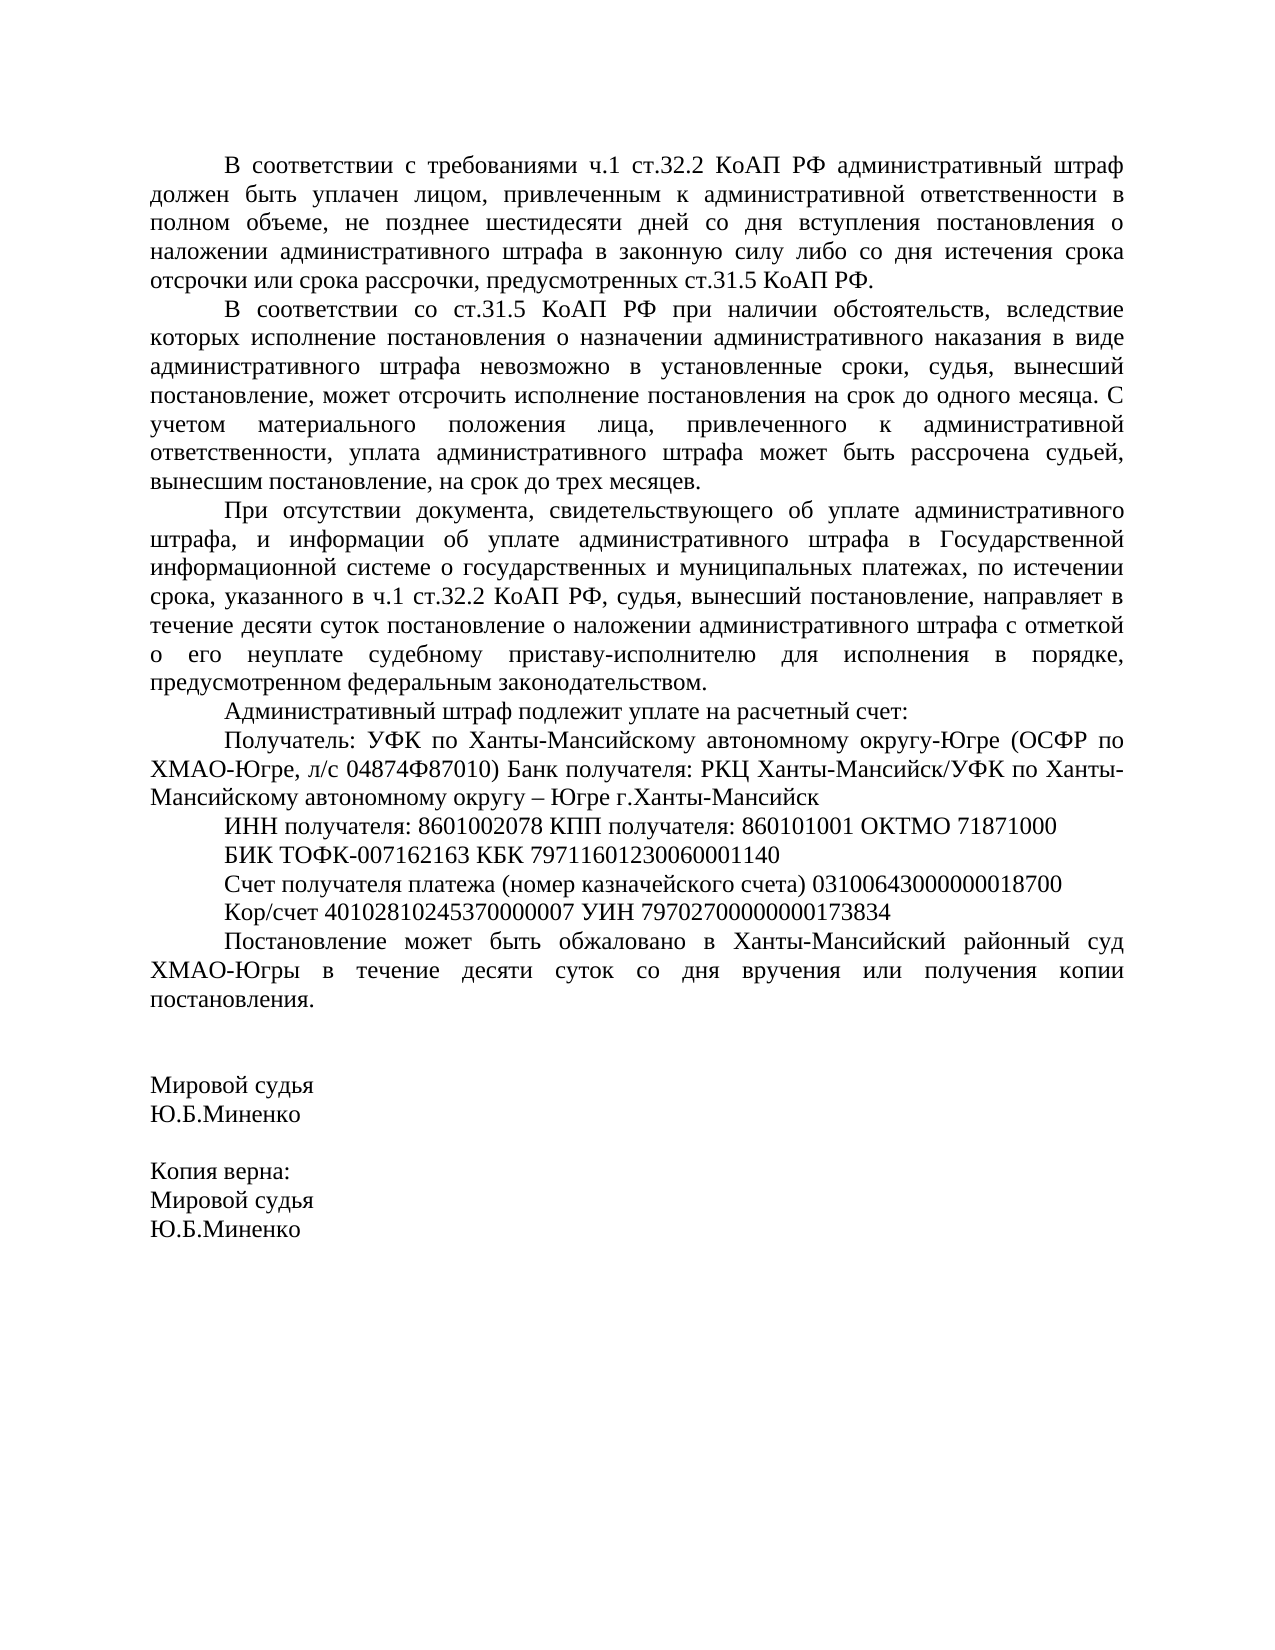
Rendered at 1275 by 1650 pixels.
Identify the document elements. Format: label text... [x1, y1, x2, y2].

text Кор/счет 40102810245370000007 УИН 79702700000000173834 [150, 897, 1125, 926]
text Копия верна: [150, 1156, 1125, 1185]
text В соответствии со ст.31.5 КоАП РФ при наличии обстоятельств, вследствие которых исполнение постановления о назначении административного наказания в виде административного штрафа невозможно в установленные сроки, судья, вынесший постановление, может отсрочить исполнение постановления на срок до одного месяца. С учетом материального положения лица, привлеченного к административной ответственности, уплата административного штрафа может быть рассрочена судьей, вынесшим постановление, на срок до трех месяцев. [150, 294, 1125, 495]
text Получатель: УФК по Ханты-Мансийскому автономному округу-Югре (ОСФР по ХМАО-Югре, л/с 04874Ф87010) Банк получателя: РКЦ Ханты-Мансийск/УФК по Ханты-Мансийскому автономному округу – Югре г.Ханты-Мансийск [150, 725, 1125, 811]
text Постановление может быть обжаловано в Ханты-Мансийский районный суд ХМАО-Югры в течение десяти суток со дня вручения или получения копии постановления. [150, 926, 1125, 1012]
text При отсутствии документа, свидетельствующего об уплате административного штрафа, и информации об уплате административного штрафа в Государственной информационной системе о государственных и муниципальных платежах, по истечении срока, указанного в ч.1 ст.32.2 КоАП РФ, судья, вынесший постановление, направляет в течение десяти суток постановление о наложении административного штрафа с отметкой о его неуплате судебному приставу-исполнителю для исполнения в порядке, предусмотренном федеральным законодательством. [150, 495, 1125, 696]
text Административный штраф подлежит уплате на расчетный счет: [150, 696, 1125, 725]
text Счет получателя платежа (номер казначейского счета) 03100643000000018700 [150, 869, 1125, 897]
text БИК ТОФК-007162163 КБК 79711601230060001140 [150, 840, 1125, 869]
text Мировой судья Ю.Б.Миненко [150, 1070, 1125, 1127]
text ИНН получателя: 8601002078 КПП получателя: 860101001 ОКТМО 71871000 [150, 811, 1125, 840]
text Мировой судья Ю.Б.Миненко [150, 1185, 1125, 1242]
text В соответствии с требованиями ч.1 ст.32.2 КоАП РФ административный штраф должен быть уплачен лицом, привлеченным к административной ответственности в полном объеме, не позднее шестидесяти дней со дня вступления постановления о наложении административного штрафа в законную силу либо со дня истечения срока отсрочки или срока рассрочки, предусмотренных ст.31.5 КоАП РФ. [150, 150, 1125, 294]
